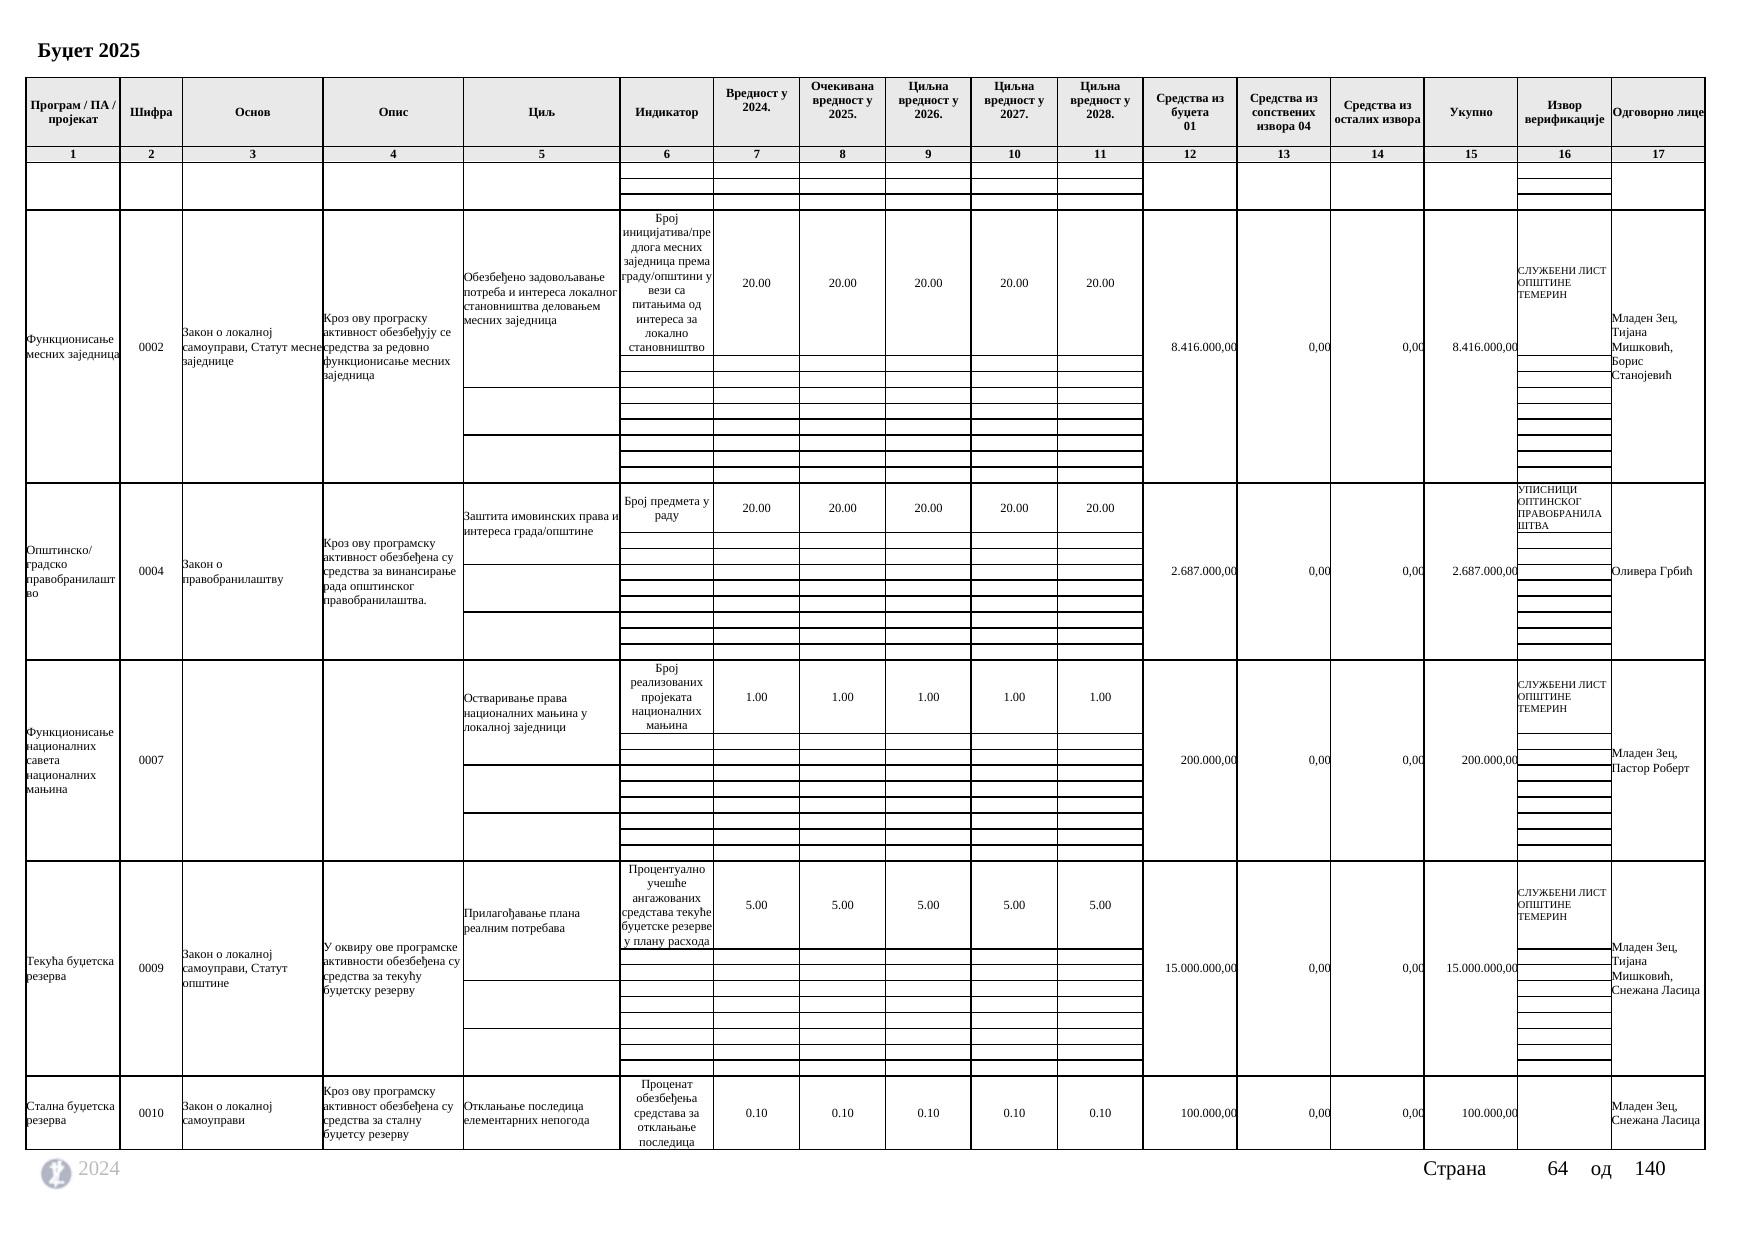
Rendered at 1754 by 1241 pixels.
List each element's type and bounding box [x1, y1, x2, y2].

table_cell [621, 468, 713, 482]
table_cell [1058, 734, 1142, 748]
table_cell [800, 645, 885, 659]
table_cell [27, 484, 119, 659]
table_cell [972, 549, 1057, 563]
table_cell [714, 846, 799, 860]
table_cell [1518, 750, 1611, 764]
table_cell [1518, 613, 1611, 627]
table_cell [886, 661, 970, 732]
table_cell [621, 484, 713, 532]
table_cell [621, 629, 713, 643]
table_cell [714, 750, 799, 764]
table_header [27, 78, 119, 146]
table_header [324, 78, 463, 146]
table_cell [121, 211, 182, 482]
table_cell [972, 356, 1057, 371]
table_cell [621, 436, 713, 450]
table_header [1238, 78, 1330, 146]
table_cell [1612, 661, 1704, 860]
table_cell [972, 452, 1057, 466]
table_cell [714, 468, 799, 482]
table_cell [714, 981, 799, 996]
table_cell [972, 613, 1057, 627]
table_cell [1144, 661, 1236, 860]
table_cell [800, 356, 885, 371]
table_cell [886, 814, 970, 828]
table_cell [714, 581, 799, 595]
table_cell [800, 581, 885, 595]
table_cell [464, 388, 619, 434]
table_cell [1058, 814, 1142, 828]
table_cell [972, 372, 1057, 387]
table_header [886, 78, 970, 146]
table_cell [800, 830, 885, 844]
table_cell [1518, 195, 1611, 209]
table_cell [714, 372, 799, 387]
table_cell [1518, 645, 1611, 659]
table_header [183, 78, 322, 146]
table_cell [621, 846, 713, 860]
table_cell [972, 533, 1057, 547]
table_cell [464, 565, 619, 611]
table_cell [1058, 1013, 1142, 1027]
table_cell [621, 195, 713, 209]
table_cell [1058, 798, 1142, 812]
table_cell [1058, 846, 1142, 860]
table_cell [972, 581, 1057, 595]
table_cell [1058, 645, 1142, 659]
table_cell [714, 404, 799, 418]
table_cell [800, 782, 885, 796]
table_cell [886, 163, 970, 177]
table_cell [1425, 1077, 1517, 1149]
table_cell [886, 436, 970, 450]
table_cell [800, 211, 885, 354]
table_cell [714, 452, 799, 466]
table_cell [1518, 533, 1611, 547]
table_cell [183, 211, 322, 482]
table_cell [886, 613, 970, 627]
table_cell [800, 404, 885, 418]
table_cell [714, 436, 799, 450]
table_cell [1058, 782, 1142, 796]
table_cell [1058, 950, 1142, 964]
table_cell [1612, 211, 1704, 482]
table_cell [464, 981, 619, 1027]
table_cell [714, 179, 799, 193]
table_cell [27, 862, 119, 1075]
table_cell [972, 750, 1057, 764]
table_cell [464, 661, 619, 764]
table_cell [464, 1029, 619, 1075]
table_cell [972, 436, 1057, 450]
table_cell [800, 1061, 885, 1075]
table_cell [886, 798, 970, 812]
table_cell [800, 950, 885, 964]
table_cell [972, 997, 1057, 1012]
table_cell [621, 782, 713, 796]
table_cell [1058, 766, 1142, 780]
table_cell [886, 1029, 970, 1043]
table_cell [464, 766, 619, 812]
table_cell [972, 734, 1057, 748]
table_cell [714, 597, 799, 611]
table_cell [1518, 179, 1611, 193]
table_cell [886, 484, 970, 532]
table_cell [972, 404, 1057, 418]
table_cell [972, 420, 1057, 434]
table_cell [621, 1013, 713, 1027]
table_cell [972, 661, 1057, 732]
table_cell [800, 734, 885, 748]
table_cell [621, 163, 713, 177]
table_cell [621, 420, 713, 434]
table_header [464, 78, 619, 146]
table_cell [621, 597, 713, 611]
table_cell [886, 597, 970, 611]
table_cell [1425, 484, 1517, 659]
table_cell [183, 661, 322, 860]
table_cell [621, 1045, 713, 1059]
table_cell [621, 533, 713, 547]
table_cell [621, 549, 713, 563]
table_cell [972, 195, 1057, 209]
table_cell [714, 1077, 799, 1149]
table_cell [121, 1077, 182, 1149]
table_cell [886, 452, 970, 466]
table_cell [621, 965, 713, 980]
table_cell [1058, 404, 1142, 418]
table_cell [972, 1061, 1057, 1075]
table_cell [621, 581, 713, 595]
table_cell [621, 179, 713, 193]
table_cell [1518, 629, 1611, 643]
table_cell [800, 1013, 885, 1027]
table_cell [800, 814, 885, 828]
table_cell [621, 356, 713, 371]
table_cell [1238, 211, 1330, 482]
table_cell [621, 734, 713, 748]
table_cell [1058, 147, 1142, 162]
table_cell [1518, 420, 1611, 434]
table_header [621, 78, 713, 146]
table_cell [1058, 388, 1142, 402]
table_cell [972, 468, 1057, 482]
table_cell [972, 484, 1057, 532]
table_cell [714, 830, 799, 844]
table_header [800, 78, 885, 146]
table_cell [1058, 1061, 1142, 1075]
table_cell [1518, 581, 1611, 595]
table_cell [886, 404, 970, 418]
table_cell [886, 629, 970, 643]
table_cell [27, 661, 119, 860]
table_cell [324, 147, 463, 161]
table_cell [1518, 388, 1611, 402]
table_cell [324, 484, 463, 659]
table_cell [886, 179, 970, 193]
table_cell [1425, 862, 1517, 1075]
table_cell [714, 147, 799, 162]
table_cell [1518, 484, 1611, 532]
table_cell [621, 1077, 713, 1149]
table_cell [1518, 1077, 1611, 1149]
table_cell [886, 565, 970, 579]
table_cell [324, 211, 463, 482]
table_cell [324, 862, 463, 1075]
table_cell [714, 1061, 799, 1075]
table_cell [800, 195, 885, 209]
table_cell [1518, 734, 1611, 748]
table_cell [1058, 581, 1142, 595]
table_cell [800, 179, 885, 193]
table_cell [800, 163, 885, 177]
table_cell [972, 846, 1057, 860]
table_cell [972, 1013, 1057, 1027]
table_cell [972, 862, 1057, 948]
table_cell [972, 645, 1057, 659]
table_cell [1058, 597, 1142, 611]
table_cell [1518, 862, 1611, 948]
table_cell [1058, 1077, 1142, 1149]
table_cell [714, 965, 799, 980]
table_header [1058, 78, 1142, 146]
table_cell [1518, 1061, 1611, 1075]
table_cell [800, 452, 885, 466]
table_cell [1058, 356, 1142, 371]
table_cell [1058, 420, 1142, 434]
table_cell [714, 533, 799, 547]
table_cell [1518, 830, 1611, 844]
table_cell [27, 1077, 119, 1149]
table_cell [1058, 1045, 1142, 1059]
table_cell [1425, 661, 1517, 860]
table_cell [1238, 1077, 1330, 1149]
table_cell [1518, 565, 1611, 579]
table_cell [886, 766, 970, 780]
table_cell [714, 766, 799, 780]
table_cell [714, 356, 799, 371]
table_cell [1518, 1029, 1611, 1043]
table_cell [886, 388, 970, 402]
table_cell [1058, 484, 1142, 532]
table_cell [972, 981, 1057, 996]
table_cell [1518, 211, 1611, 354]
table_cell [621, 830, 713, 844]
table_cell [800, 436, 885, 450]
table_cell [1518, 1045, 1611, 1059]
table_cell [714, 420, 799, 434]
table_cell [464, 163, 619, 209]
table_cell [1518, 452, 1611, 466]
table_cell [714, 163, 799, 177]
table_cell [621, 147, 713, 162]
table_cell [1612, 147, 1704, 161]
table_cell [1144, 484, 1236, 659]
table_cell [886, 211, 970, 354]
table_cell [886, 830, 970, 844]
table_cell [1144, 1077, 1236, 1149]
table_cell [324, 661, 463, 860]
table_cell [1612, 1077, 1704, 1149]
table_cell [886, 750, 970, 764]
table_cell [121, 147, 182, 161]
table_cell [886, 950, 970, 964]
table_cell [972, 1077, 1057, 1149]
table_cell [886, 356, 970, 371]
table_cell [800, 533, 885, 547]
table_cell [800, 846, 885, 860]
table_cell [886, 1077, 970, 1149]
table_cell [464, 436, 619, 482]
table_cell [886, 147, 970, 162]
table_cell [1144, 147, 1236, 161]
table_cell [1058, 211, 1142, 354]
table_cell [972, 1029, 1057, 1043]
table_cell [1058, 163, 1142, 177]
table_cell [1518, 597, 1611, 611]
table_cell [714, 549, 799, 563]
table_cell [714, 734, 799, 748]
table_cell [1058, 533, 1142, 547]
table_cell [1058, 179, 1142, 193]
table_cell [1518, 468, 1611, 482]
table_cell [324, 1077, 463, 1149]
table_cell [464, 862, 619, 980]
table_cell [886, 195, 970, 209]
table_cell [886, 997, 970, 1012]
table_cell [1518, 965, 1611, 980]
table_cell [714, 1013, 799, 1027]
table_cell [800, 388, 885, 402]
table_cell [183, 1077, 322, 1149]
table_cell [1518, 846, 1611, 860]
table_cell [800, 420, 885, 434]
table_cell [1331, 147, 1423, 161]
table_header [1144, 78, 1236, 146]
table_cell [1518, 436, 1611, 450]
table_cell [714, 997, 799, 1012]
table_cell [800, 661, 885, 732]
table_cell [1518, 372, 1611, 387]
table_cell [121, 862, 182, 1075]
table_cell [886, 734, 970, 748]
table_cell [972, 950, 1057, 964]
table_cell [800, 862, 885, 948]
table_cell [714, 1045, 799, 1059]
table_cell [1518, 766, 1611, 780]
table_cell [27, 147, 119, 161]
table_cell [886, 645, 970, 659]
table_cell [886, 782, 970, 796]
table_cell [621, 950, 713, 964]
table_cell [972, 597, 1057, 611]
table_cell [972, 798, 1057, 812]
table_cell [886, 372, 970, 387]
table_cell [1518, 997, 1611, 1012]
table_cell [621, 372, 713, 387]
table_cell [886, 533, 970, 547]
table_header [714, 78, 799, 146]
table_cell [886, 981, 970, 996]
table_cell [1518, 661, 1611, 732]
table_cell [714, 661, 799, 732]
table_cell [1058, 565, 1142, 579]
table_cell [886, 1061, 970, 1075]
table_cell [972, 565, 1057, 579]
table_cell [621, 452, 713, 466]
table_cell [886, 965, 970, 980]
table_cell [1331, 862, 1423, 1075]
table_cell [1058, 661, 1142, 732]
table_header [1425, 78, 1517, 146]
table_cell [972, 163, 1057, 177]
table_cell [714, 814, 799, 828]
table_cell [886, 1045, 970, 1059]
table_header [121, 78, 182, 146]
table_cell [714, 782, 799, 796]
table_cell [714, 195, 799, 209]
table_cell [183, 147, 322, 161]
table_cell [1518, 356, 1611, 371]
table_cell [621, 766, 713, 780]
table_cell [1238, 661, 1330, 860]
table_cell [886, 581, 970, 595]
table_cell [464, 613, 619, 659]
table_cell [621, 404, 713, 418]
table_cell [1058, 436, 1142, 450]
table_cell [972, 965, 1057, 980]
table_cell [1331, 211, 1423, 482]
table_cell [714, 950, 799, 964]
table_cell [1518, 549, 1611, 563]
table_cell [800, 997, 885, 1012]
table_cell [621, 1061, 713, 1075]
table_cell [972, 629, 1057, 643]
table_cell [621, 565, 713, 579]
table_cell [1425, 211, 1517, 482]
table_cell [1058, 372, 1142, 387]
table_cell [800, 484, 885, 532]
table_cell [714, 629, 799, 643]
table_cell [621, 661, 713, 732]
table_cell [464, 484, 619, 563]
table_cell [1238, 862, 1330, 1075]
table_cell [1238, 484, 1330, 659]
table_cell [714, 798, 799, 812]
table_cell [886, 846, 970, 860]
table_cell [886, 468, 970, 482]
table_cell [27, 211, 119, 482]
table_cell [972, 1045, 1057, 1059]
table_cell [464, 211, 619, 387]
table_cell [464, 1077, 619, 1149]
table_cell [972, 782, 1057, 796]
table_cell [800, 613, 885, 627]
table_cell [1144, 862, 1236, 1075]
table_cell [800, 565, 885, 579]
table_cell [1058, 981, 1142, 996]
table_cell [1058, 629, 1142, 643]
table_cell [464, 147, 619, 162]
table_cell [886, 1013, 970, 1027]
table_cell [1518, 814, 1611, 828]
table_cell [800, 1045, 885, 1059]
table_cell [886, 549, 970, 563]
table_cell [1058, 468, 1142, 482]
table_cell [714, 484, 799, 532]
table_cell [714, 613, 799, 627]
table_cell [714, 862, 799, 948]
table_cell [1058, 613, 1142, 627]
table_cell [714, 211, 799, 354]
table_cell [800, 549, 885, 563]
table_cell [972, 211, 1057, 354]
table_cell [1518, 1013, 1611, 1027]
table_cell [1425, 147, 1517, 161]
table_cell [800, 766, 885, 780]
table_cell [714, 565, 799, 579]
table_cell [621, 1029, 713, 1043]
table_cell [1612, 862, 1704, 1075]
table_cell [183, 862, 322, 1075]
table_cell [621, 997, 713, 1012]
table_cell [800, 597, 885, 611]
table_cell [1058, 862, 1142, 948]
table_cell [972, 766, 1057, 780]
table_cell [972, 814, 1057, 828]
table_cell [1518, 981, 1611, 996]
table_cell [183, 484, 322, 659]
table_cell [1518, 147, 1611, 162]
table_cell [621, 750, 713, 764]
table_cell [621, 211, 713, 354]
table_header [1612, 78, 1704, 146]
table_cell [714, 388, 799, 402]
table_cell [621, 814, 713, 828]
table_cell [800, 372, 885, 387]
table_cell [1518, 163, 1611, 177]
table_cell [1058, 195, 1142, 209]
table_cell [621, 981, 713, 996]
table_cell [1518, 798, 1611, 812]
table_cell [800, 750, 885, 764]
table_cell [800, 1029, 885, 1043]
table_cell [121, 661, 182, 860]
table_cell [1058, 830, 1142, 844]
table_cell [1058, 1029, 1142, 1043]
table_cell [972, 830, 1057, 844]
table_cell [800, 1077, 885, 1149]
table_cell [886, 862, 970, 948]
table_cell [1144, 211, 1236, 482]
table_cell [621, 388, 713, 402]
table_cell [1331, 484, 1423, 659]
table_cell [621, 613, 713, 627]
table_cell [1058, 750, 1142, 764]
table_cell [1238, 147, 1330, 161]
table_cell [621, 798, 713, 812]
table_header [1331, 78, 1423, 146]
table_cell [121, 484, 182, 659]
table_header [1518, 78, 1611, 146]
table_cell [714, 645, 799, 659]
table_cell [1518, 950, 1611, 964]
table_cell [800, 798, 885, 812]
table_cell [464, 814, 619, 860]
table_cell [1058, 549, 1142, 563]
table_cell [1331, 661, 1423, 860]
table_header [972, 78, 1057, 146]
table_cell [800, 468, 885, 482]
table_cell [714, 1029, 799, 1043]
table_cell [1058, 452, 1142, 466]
picture [37, 1155, 76, 1194]
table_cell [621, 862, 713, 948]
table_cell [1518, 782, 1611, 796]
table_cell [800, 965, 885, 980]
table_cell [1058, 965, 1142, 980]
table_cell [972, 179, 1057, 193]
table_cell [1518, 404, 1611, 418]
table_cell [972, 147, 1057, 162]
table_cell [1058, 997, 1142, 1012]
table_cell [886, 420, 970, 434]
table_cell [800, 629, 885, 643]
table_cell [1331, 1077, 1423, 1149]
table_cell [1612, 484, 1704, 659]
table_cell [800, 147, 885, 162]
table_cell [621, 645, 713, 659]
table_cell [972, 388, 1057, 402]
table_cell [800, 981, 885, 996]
